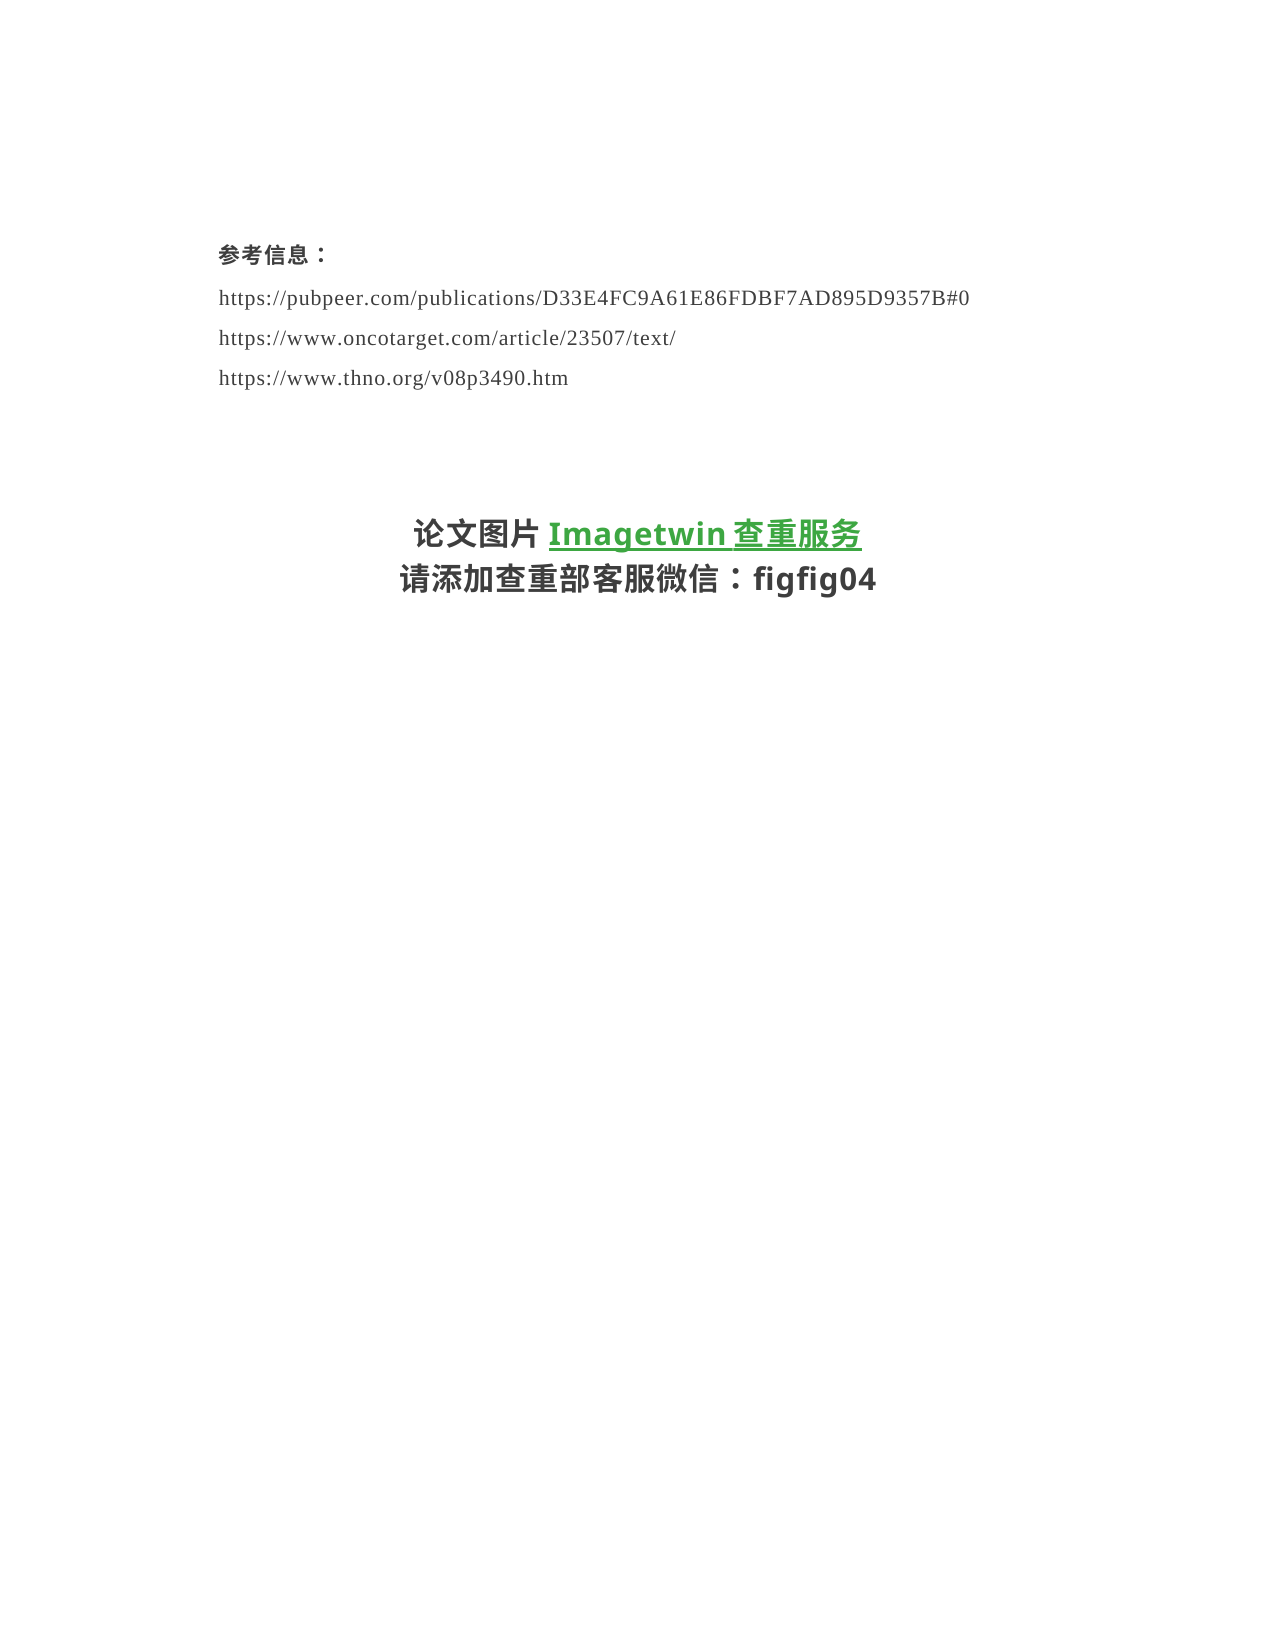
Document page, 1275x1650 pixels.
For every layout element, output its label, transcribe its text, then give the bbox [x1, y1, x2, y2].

text 论文图片Imagetwin查重服务 [220, 510, 1055, 555]
text https://pubpeer.com/publications/D33E4FC9A61E86FDBF7AD895D9357B#0 [219, 270, 1056, 310]
text https://www.thno.org/v08p3490.htm [219, 350, 1056, 390]
text 参考信息： [219, 230, 1056, 270]
text https://www.oncotarget.com/article/23507/text/ [219, 310, 1056, 350]
text 请添加查重部客服微信：figfig04 [220, 555, 1055, 600]
